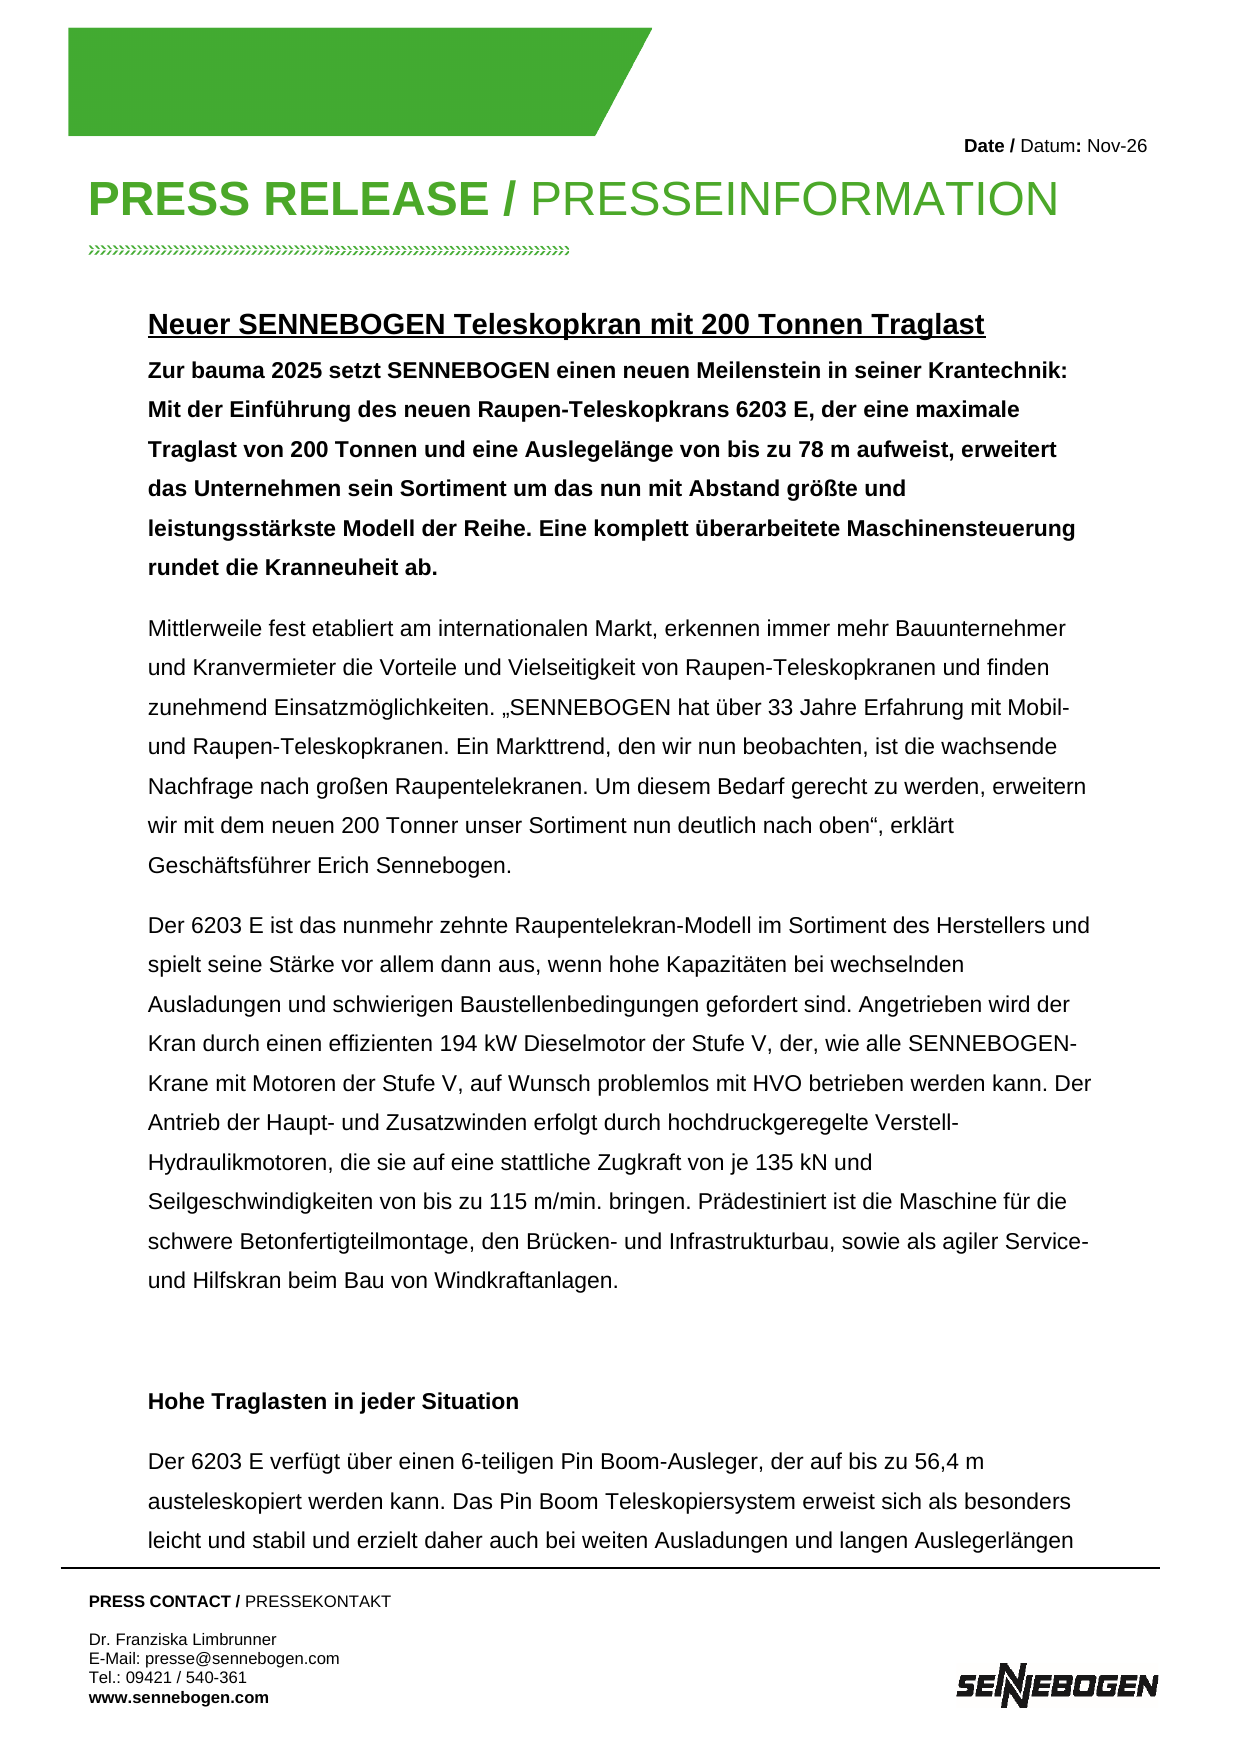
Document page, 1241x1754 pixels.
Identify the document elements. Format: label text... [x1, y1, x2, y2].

text Mittlerweile fest etabliert am internationalen Markt, erkennen immer mehr Bauunternehmer und Kranvermieter die Vorteile und Vielseitigkeit von Raupen-Teleskopkranen und finden zunehmend Einsatzmöglichkeiten. „SENNEBOGEN hat über 33 Jahre Erfahrung mit Mobil- und Raupen-Teleskopkranen. Ein Markttrend, den wir nun beobachten, ist die wachsende Nachfrage nach großen Raupentelekranen. Um diesem Bedarf gerecht zu werden, erweitern wir mit dem neuen 200 Tonner unser Sortiment nun deutlich nach oben“, erklärt Geschäftsführer Erich Sennebogen. [148, 615, 1093, 878]
picture [87, 230, 570, 279]
picture [61, 13, 655, 144]
picture [956, 1663, 1159, 1708]
text Neuer SENNEBOGEN Teleskopkran mit 200 Tonnen Traglast [148, 158, 1095, 340]
text Hohe Traglasten in jeder Situation [148, 1388, 1093, 1414]
text Zur bauma 2025 setzt SENNEBOGEN einen neuen Meilenstein in seiner Krantechnik: Mit der Einführung des neuen Raupen-Teleskopkrans 6203 E, der eine maximale Traglast von 200 Tonnen und eine Auslegelänge von bis zu 78 m aufweist, erweitert das Unternehmen sein Sortiment um das nun mit Abstand größte und leistungsstärkste Modell der Reihe. Eine komplett überarbeitete Maschinensteuerung rundet die Kranneuheit ab. [148, 357, 1093, 581]
text Der 6203 E ist das nunmehr zehnte Raupentelekran-Modell im Sortiment des Herstellers und spielt seine Stärke vor allem dann aus, wenn hohe Kapazitäten bei wechselnden Ausladungen und schwierigen Baustellenbedingungen gefordert sind. Angetrieben wird der Kran durch einen effizienten 194 kW Dieselmotor der Stufe V, der, wie alle SENNEBOGEN-Krane mit Motoren der Stufe V, auf Wunsch problemlos mit HVO betrieben werden kann. Der Antrieb der Haupt- und Zusatzwinden erfolgt durch hochdruckgeregelte Verstell-Hydraulikmotoren, die sie auf eine stattliche Zugkraft von je 135 kN und Seilgeschwindigkeiten von bis zu 115 m/min. bringen. Prädestiniert ist die Maschine für die schwere Betonfertigteilmontage, den Brücken- und Infrastrukturbau, sowie als agiler Service- und Hilfskran beim Bau von Windkraftanlagen. [148, 912, 1093, 1293]
